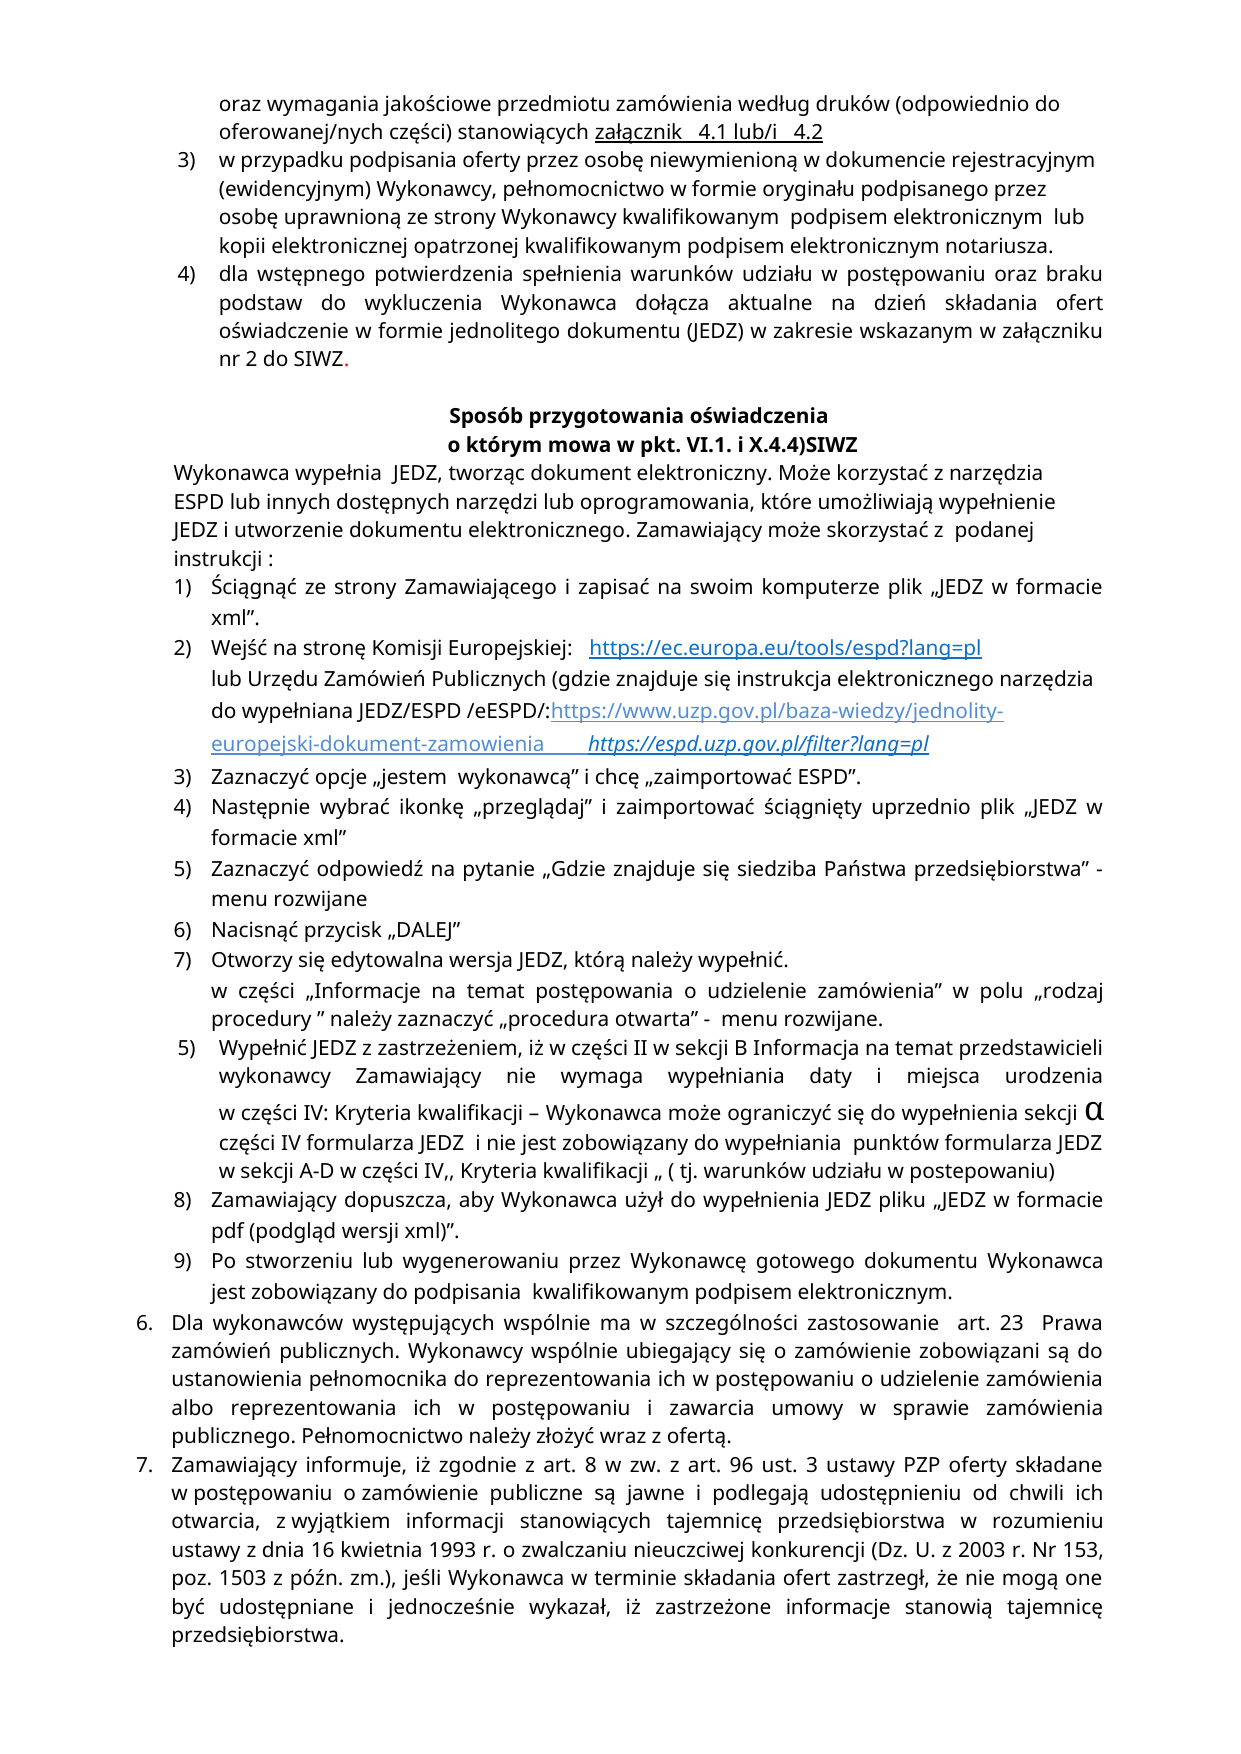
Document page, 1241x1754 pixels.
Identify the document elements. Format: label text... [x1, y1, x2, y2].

list Ściągnąć ze strony Zamawiającego i zapisać na swoim komputerze plik „JEDZ w formacie xml”. [173, 572, 1104, 631]
text w części „Informacje na temat postępowania o udzielenie zamówienia” w polu „rodzaj procedury ” należy zaznaczyć „procedura otwarta” - menu rozwijane. [211, 976, 1104, 1033]
list w przypadku podpisania oferty przez osobę niewymienioną w dokumencie rejestracyjnym (ewidencyjnym) Wykonawcy, pełnomocnictwo w formie oryginału podpisanego przez osobę uprawnioną ze strony Wykonawcy kwalifikowanym podpisem elektronicznym lub kopii elektronicznej opatrzonej kwalifikowanym podpisem elektronicznym notariusza. [177, 146, 1104, 259]
text Wykonawca wypełnia JEDZ, tworząc dokument elektroniczny. Może korzystać z narzędzia ESPD lub innych dostępnych narzędzi lub oprogramowania, które umożliwiają wypełnienie JEDZ i utworzenie dokumentu elektronicznego. Zamawiający może skorzystać z podanej instrukcji : [173, 458, 1104, 572]
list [177, 89, 1104, 146]
text lub Urzędu Zamówień Publicznych (gdzie znajduje się instrukcja elektronicznego narzędzia do wypełniana JEDZ/ESPD /eESPD/:https://www.uzp.gov.pl/baza-wiedzy/jednolity-europejski-dokument-zamowienia https://espd.uzp.gov.pl/filter?lang=pl [211, 664, 1104, 758]
list Wypełnić JEDZ z zastrzeżeniem, iż w części II w sekcji B Informacja na temat przedstawicieli wykonawcy Zamawiający nie wymaga wypełniania daty i miejsca urodzenia w części IV: Kryteria kwalifikacji – Wykonawca może ograniczyć się do wypełnienia sekcji α części IV formularza JEDZ i nie jest zobowiązany do wypełniania punktów formularza JEDZ w sekcji A-D w części IV,, Kryteria kwalifikacji „ ( tj. warunków udziału w postepowaniu) [177, 1033, 1104, 1185]
text o którym mowa w pkt. VI.1. i X.4.4)SIWZ [173, 430, 1104, 458]
list Zamawiający dopuszcza, aby Wykonawca użył do wypełnienia JEDZ pliku „JEDZ w formacie pdf (podgląd wersji xml)”. [173, 1185, 1104, 1244]
list Zaznaczyć opcje „jestem wykonawcą” i chcę „zaimportować ESPD”. [173, 762, 1104, 790]
list Otworzy się edytowalna wersja JEDZ, którą należy wypełnić. [173, 946, 1104, 974]
list Po stworzeniu lub wygenerowaniu przez Wykonawcę gotowego dokumentu Wykonawca jest zobowiązany do podpisania kwalifikowanym podpisem elektronicznym. [173, 1246, 1104, 1305]
list Wejść na stronę Komisji Europejskiej: https://ec.europa.eu/tools/espd?lang=pl [173, 633, 1104, 662]
list Następnie wybrać ikonkę „przeglądaj” i zaimportować ściągnięty uprzednio plik „JEDZ w formacie xml” [173, 792, 1104, 851]
list dla wstępnego potwierdzenia spełnienia warunków udziału w postępowaniu oraz braku podstaw do wykluczenia Wykonawca dołącza aktualne na dzień składania ofert oświadczenie w formie jednolitego dokumentu (JEDZ) w zakresie wskazanym w załączniku nr 2 do SIWZ. [177, 259, 1104, 373]
list Zamawiający informuje, iż zgodnie z art. 8 w zw. z art. 96 ust. 3 ustawy PZP oferty składane w postępowaniu o zamówienie publiczne są jawne i podlegają udostępnieniu od chwili ich otwarcia, z wyjątkiem informacji stanowiących tajemnicę przedsiębiorstwa w rozumieniu ustawy z dnia 16 kwietnia 1993 r. o zwalczaniu nieuczciwej konkurencji (Dz. U. z 2003 r. Nr 153, poz. 1503 z późn. zm.), jeśli Wykonawca w terminie składania ofert zastrzegł, że nie mogą one być udostępniane i jednocześnie wykazał, iż zastrzeżone informacje stanowią tajemnicę przedsiębiorstwa. [136, 1450, 1104, 1649]
text Sposób przygotowania oświadczenia [173, 401, 1104, 430]
list Zaznaczyć odpowiedź na pytanie „Gdzie znajduje się siedziba Państwa przedsiębiorstwa” - menu rozwijane [173, 854, 1104, 913]
list Dla wykonawców występujących wspólnie ma w szczególności zastosowanie art. 23 Prawa zamówień publicznych. Wykonawcy wspólnie ubiegający się o zamówienie zobowiązani są do ustanowienia pełnomocnika do reprezentowania ich w postępowaniu o udzielenie zamówienia albo reprezentowania ich w postępowaniu i zawarcia umowy w sprawie zamówienia publicznego. Pełnomocnictwo należy złożyć wraz z ofertą. [136, 1308, 1104, 1450]
list Nacisnąć przycisk „DALEJ” [173, 915, 1104, 943]
